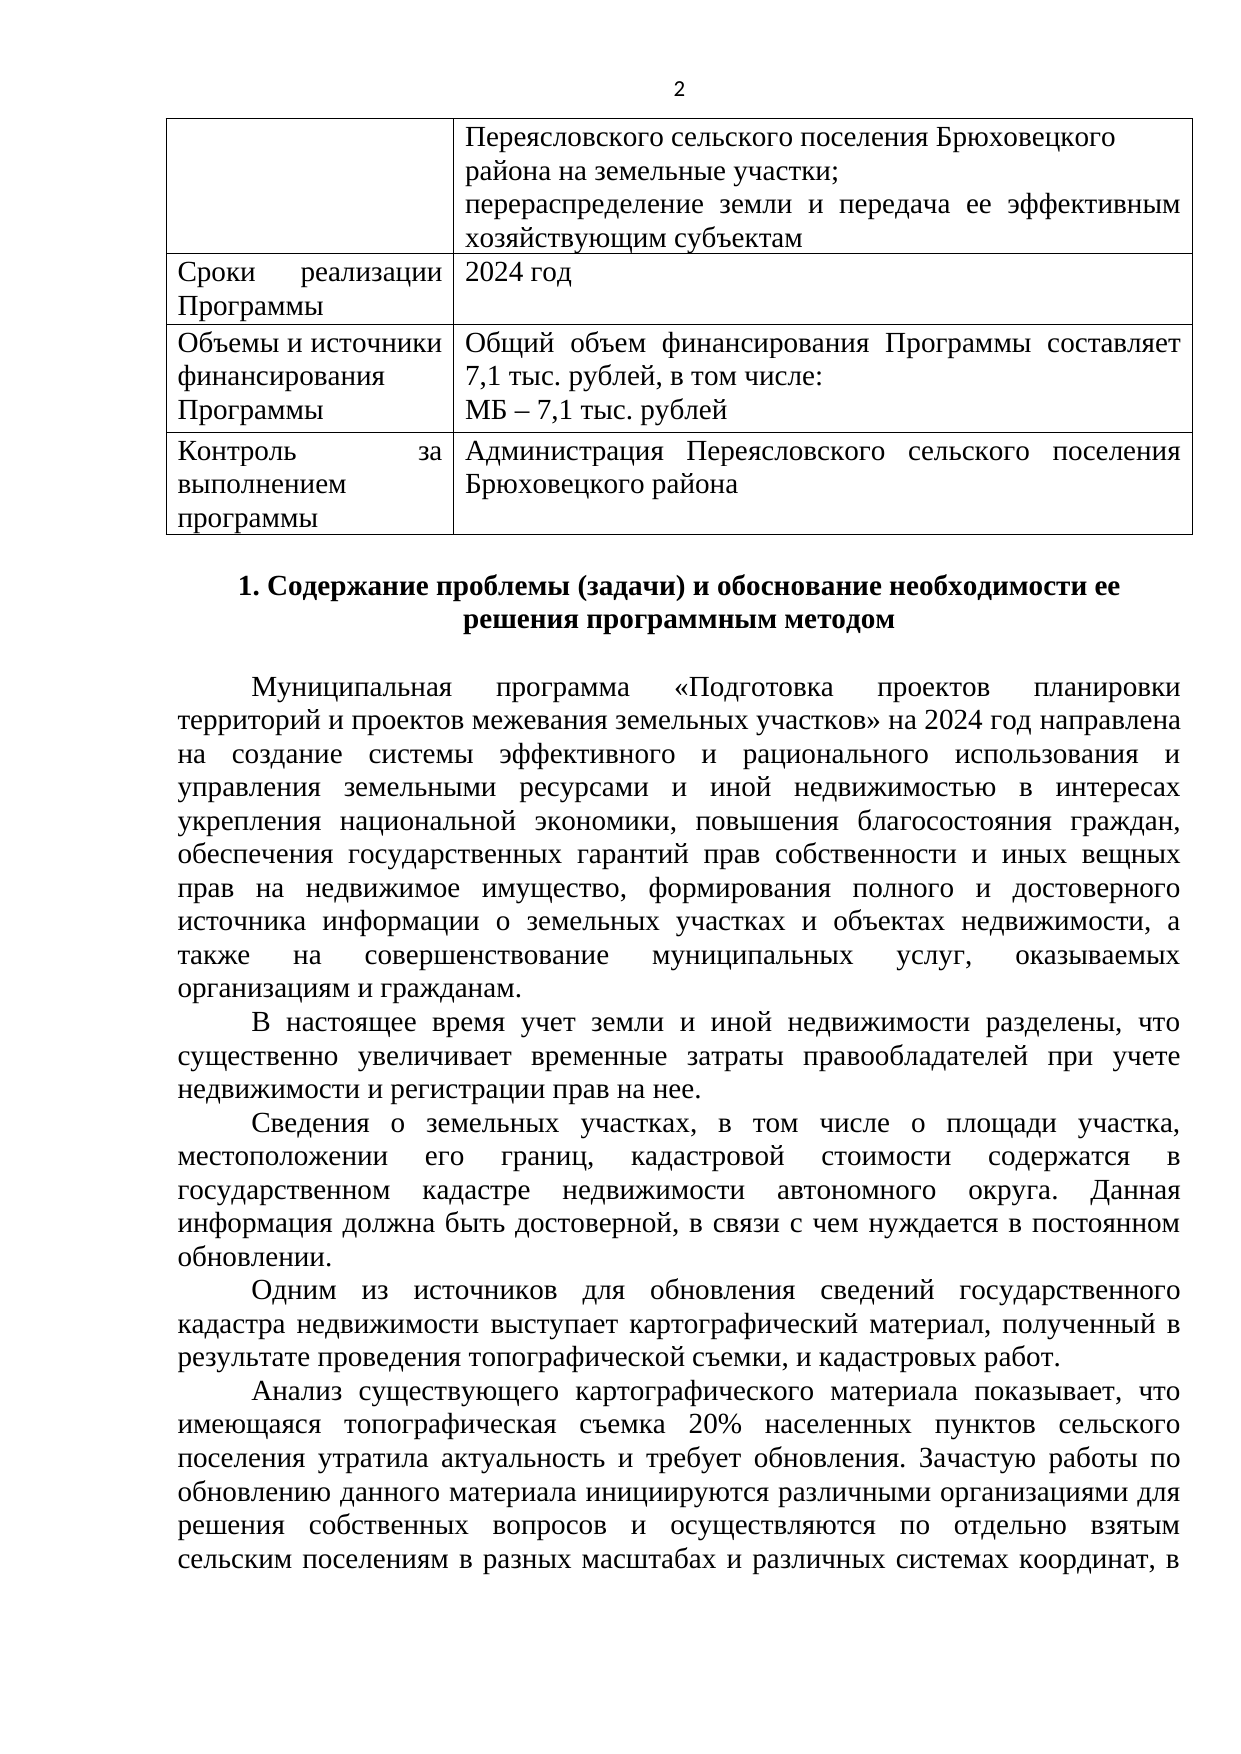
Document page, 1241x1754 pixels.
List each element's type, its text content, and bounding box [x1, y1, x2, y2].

table_cell Сроки реализации Программы [167, 254, 453, 324]
text В настоящее время учет земли и иной недвижимости разделены, что существенно увеличивает временные затраты правообладателей при учете недвижимости и регистрации прав на нее. [177, 1004, 1181, 1105]
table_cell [167, 119, 453, 253]
table_cell Общий объем финансирования Программы составляет 7,1 тыс. рублей, в том числе: МБ – 7,1 тыс. рублей [454, 325, 1192, 432]
table_cell 2024 год [454, 254, 1192, 324]
text Сведения о земельных участках, в том числе о площади участка, местоположении его границ, кадастровой стоимости содержатся в государственном кадастре недвижимости автономного округа. Данная информация должна быть достоверной, в связи с чем нуждается в постоянном обновлении. [177, 1105, 1181, 1272]
text Одним из источников для обновления сведений государственного кадастра недвижимости выступает картографический материал, полученный в результате проведения топографической съемки, и кадастровых работ. [177, 1272, 1181, 1373]
table_cell Контроль за выполнением программы [318, 433, 453, 533]
text решения программным методом [177, 602, 1181, 635]
table_cell Администрация Переясловского сельского поселения Брюховецкого района [454, 433, 1192, 533]
table_cell Объемы и источники финансирования Программы [167, 325, 453, 432]
text 1. Содержание проблемы (задачи) и обоснование необходимости ее [177, 568, 1181, 602]
text Муниципальная программа «Подготовка проектов планировки территорий и проектов межевания земельных участков» на 2024 год направлена на создание системы эффективного и рационального использования и управления земельными ресурсами и иной недвижимостью в интересах укрепления национальной экономики, повышения благосостояния граждан, обеспечения государственных гарантий прав собственности и иных вещных прав на недвижимое имущество, формирования полного и достоверного источника информации о земельных участках и объектах недвижимости, а также на совершенствование муниципальных услуг, оказываемых организациям и гражданам. [177, 669, 1181, 1004]
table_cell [454, 119, 1192, 253]
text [177, 1373, 1181, 1574]
